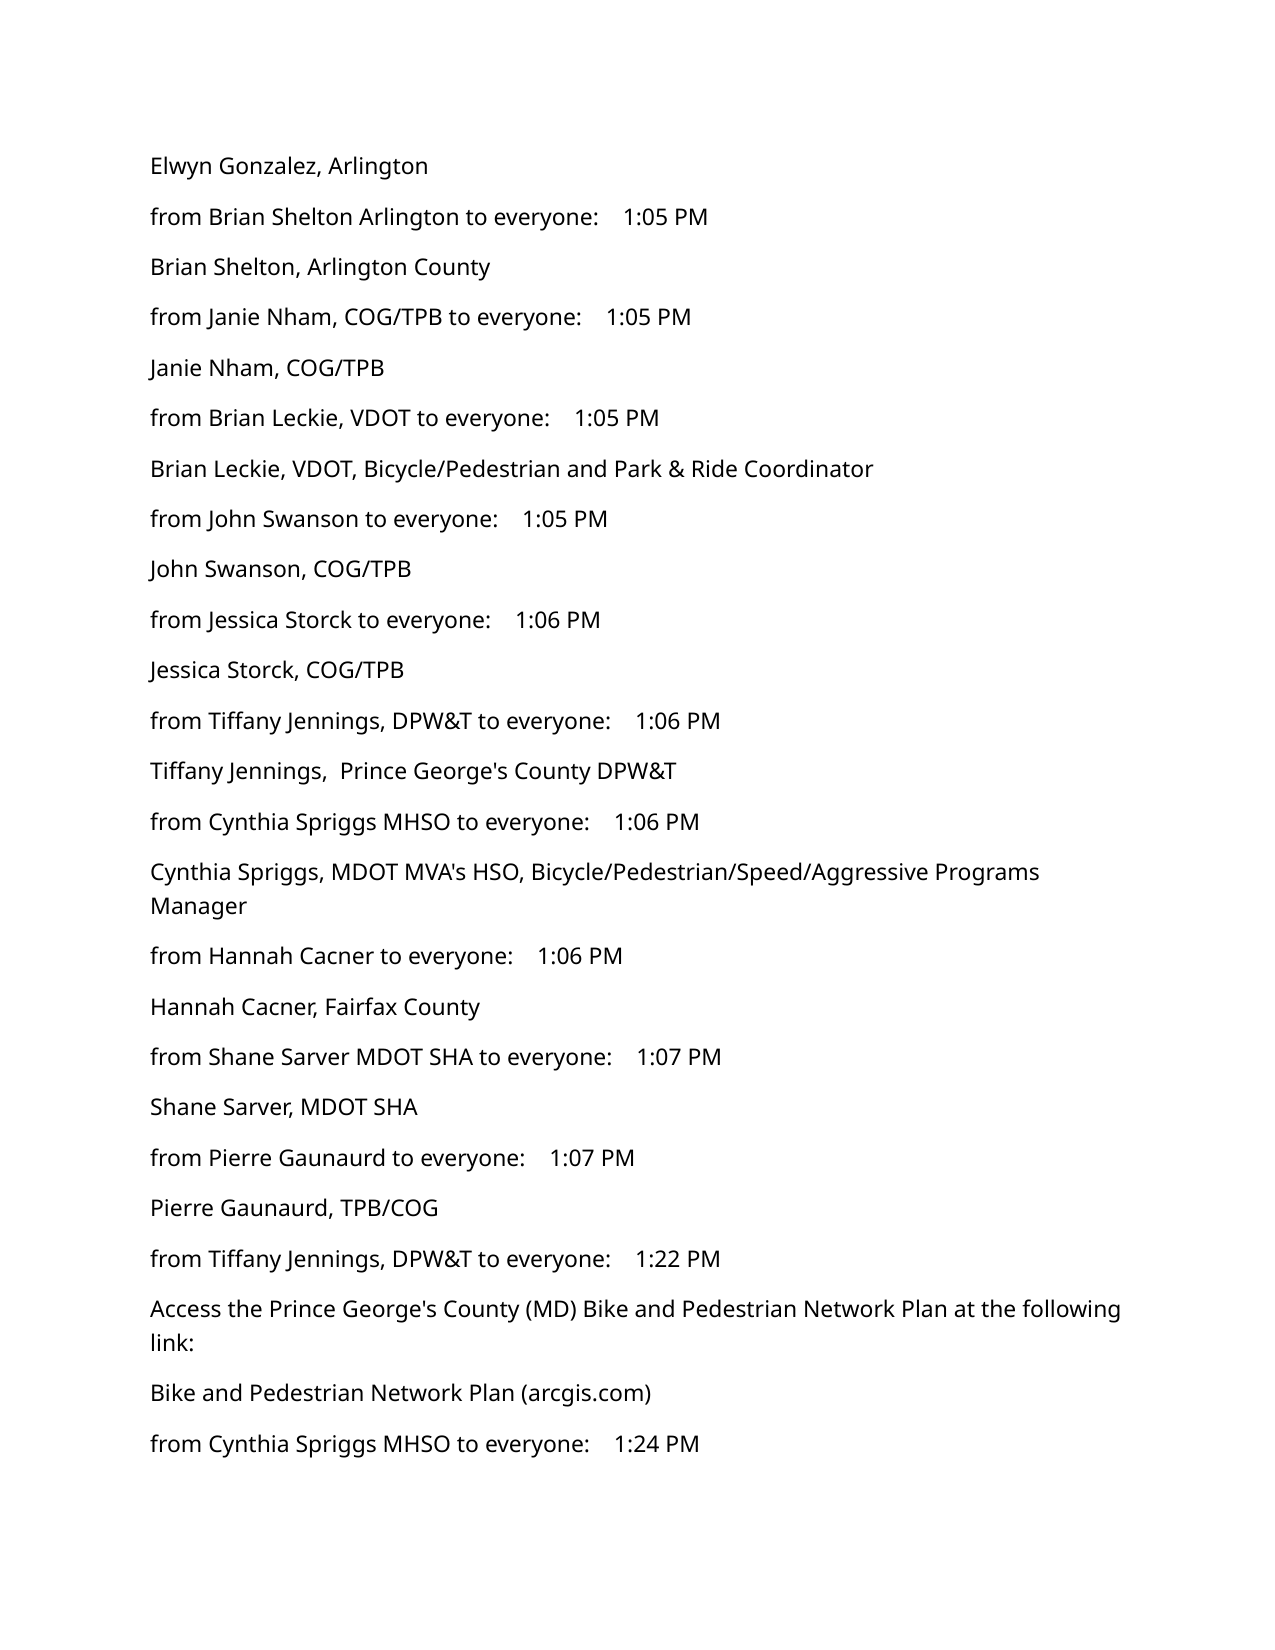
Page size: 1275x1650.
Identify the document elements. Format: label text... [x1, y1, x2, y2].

text Access the Prince George's County (MD) Bike and Pedestrian Network Plan at the following link: [150, 1293, 1125, 1358]
text Tiffany Jennings, Prince George's County DPW&T [150, 755, 1125, 786]
text from John Swanson to everyone: 1:05 PM [150, 503, 1125, 534]
text from Jessica Storck to everyone: 1:06 PM [150, 604, 1125, 635]
text from Cynthia Spriggs MHSO to everyone: 1:06 PM [150, 805, 1125, 837]
text Pierre Gaunaurd, TPB/COG [150, 1192, 1125, 1223]
text from Hannah Cacner to everyone: 1:06 PM [150, 940, 1125, 971]
text Brian Shelton, Arlington County [150, 251, 1125, 282]
text from Shane Sarver MDOT SHA to everyone: 1:07 PM [150, 1041, 1125, 1072]
text Elwyn Gonzalez, Arlington [150, 150, 1125, 181]
text from Brian Leckie, VDOT to everyone: 1:05 PM [150, 402, 1125, 433]
text Cynthia Spriggs, MDOT MVA's HSO, Bicycle/Pedestrian/Speed/Aggressive Programs Manager [150, 856, 1125, 921]
text from Pierre Gaunaurd to everyone: 1:07 PM [150, 1142, 1125, 1173]
text from Cynthia Spriggs MHSO to everyone: 1:24 PM [150, 1427, 1125, 1459]
text from Janie Nham, COG/TPB to everyone: 1:05 PM [150, 301, 1125, 332]
text Janie Nham, COG/TPB [150, 352, 1125, 383]
text Bike and Pedestrian Network Plan (arcgis.com) [150, 1377, 1125, 1408]
text John Swanson, COG/TPB [150, 553, 1125, 584]
text Brian Leckie, VDOT, Bicycle/Pedestrian and Park & Ride Coordinator [150, 452, 1125, 484]
text Jessica Storck, COG/TPB [150, 654, 1125, 685]
text from Tiffany Jennings, DPW&T to everyone: 1:06 PM [150, 704, 1125, 736]
text Hannah Cacner, Fairfax County [150, 990, 1125, 1022]
text Shane Sarver, MDOT SHA [150, 1091, 1125, 1122]
text from Tiffany Jennings, DPW&T to everyone: 1:22 PM [150, 1242, 1125, 1274]
text from Brian Shelton Arlington to everyone: 1:05 PM [150, 200, 1125, 232]
